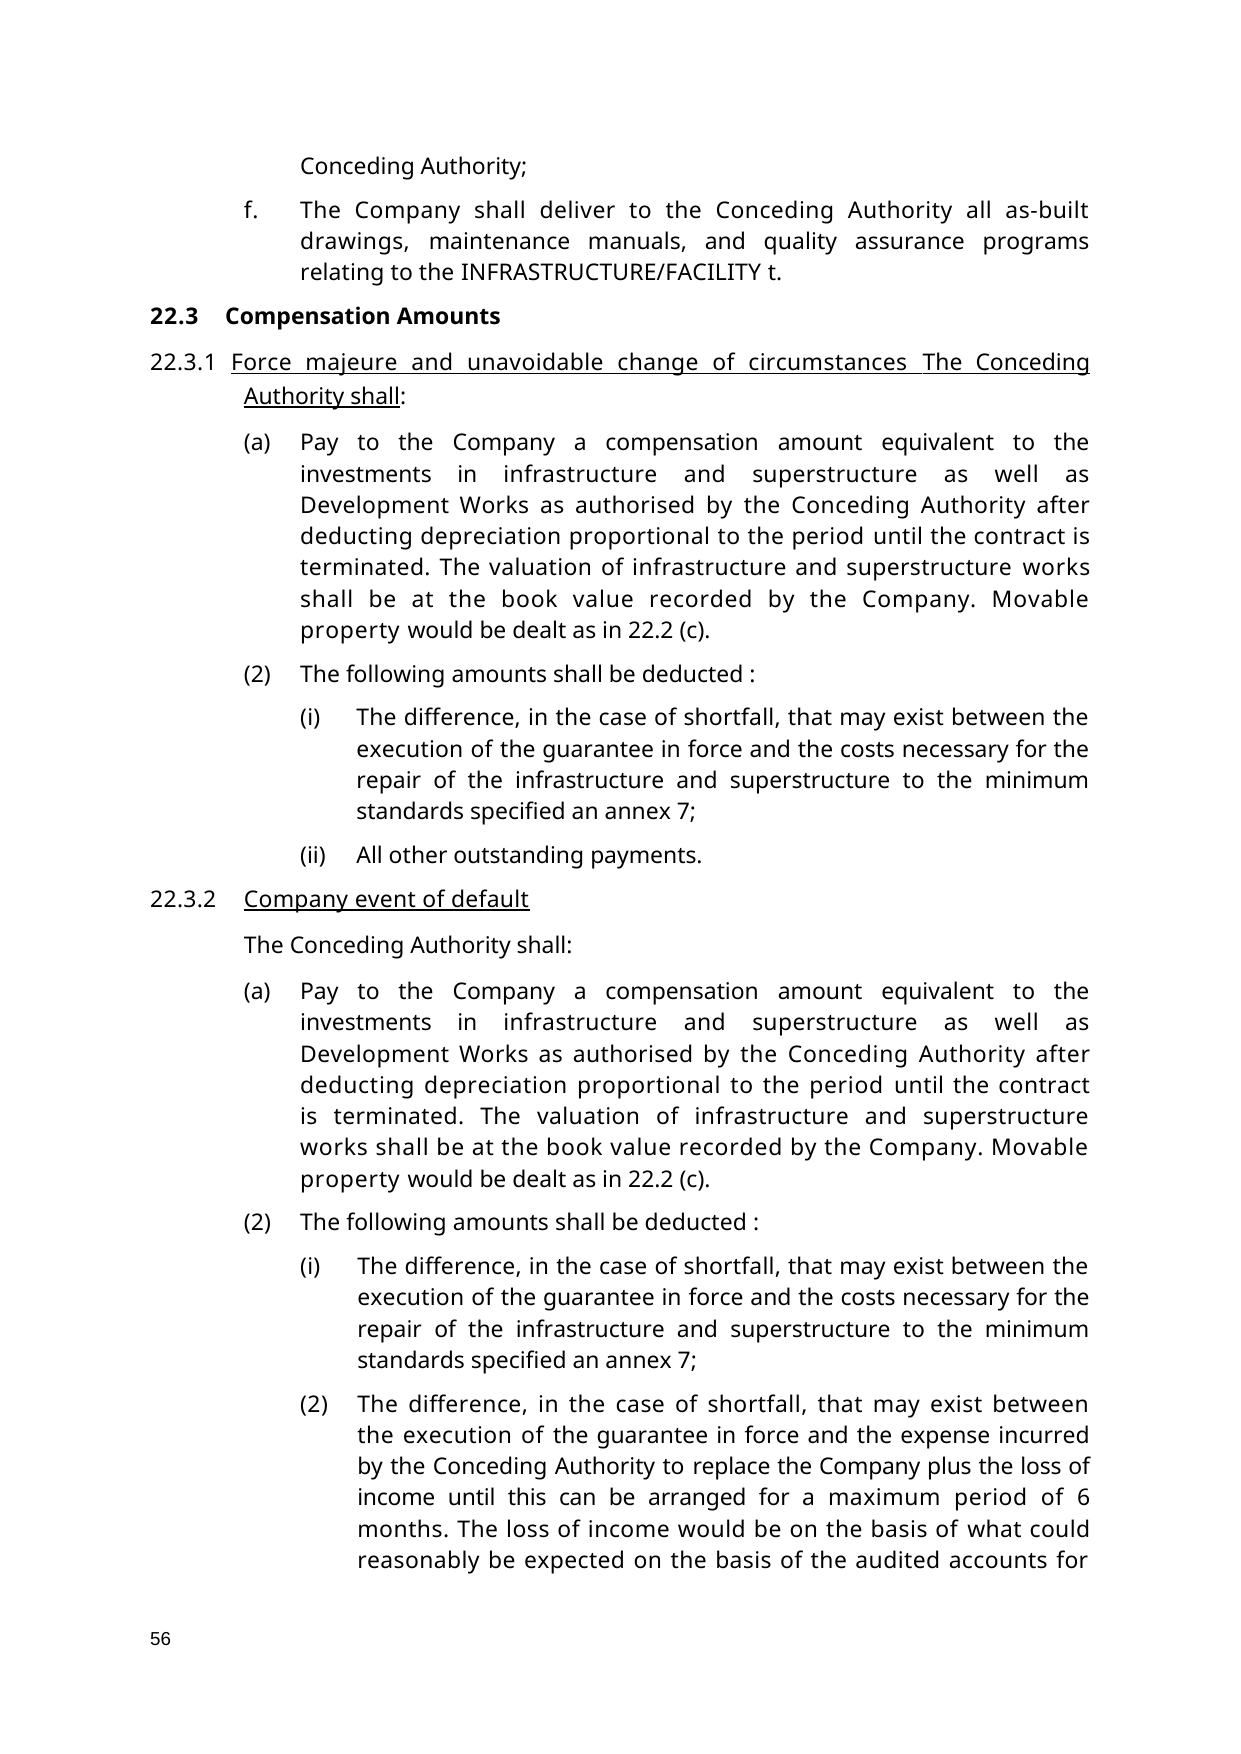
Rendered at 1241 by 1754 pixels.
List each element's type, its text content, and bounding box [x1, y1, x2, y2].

list The following amounts shall be deducted : [244, 1206, 1090, 1237]
list The Company shall deliver to the Conceding Authority all as-built drawings, maintenance manuals, and quality assurance programs relating to the INFRASTRUCTURE/FACILITY t. [244, 194, 1090, 287]
list Pay to the Company a compensation amount equivalent to the investments in infrastructure and superstructure as well as Development Works as authorised by the Conceding Authority after deducting depreciation proportional to the period until the contract is terminated. The valuation of infrastructure and superstructure works shall be at the book value recorded by the Company. Movable property would be dealt as in 22.2 (c). [244, 426, 1090, 645]
list The difference, in the case of shortfall, that may exist between the execution of the guarantee in force and the costs necessary for the repair of the infrastructure and superstructure to the minimum standards specified an annex 7; [300, 1250, 1090, 1375]
text The Conceding Authority shall: [244, 929, 1090, 960]
list The difference, in the case of shortfall, that may exist between the execution of the guarantee in force and the costs necessary for the repair of the infrastructure and superstructure to the minimum standards specified an annex 7; [300, 701, 1090, 826]
subtitle 22.3 Compensation Amounts [150, 300, 1083, 331]
text 22.3.1 Force majeure and unavoidable change of circumstances The Conceding Authority shall: [150, 346, 1090, 411]
text 22.3.2 Company event of default [150, 882, 1090, 914]
list The following amounts shall be deducted : [244, 657, 1090, 689]
list All other outstanding payments. [300, 839, 1090, 870]
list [300, 1387, 1090, 1575]
list Pay to the Company a compensation amount equivalent to the investments in infrastructure and superstructure as well as Development Works as authorised by the Conceding Authority after deducting depreciation proportional to the period until the contract is terminated. The valuation of infrastructure and superstructure works shall be at the book value recorded by the Company. Movable property would be dealt as in 22.2 (c). [244, 975, 1090, 1194]
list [244, 150, 1090, 181]
